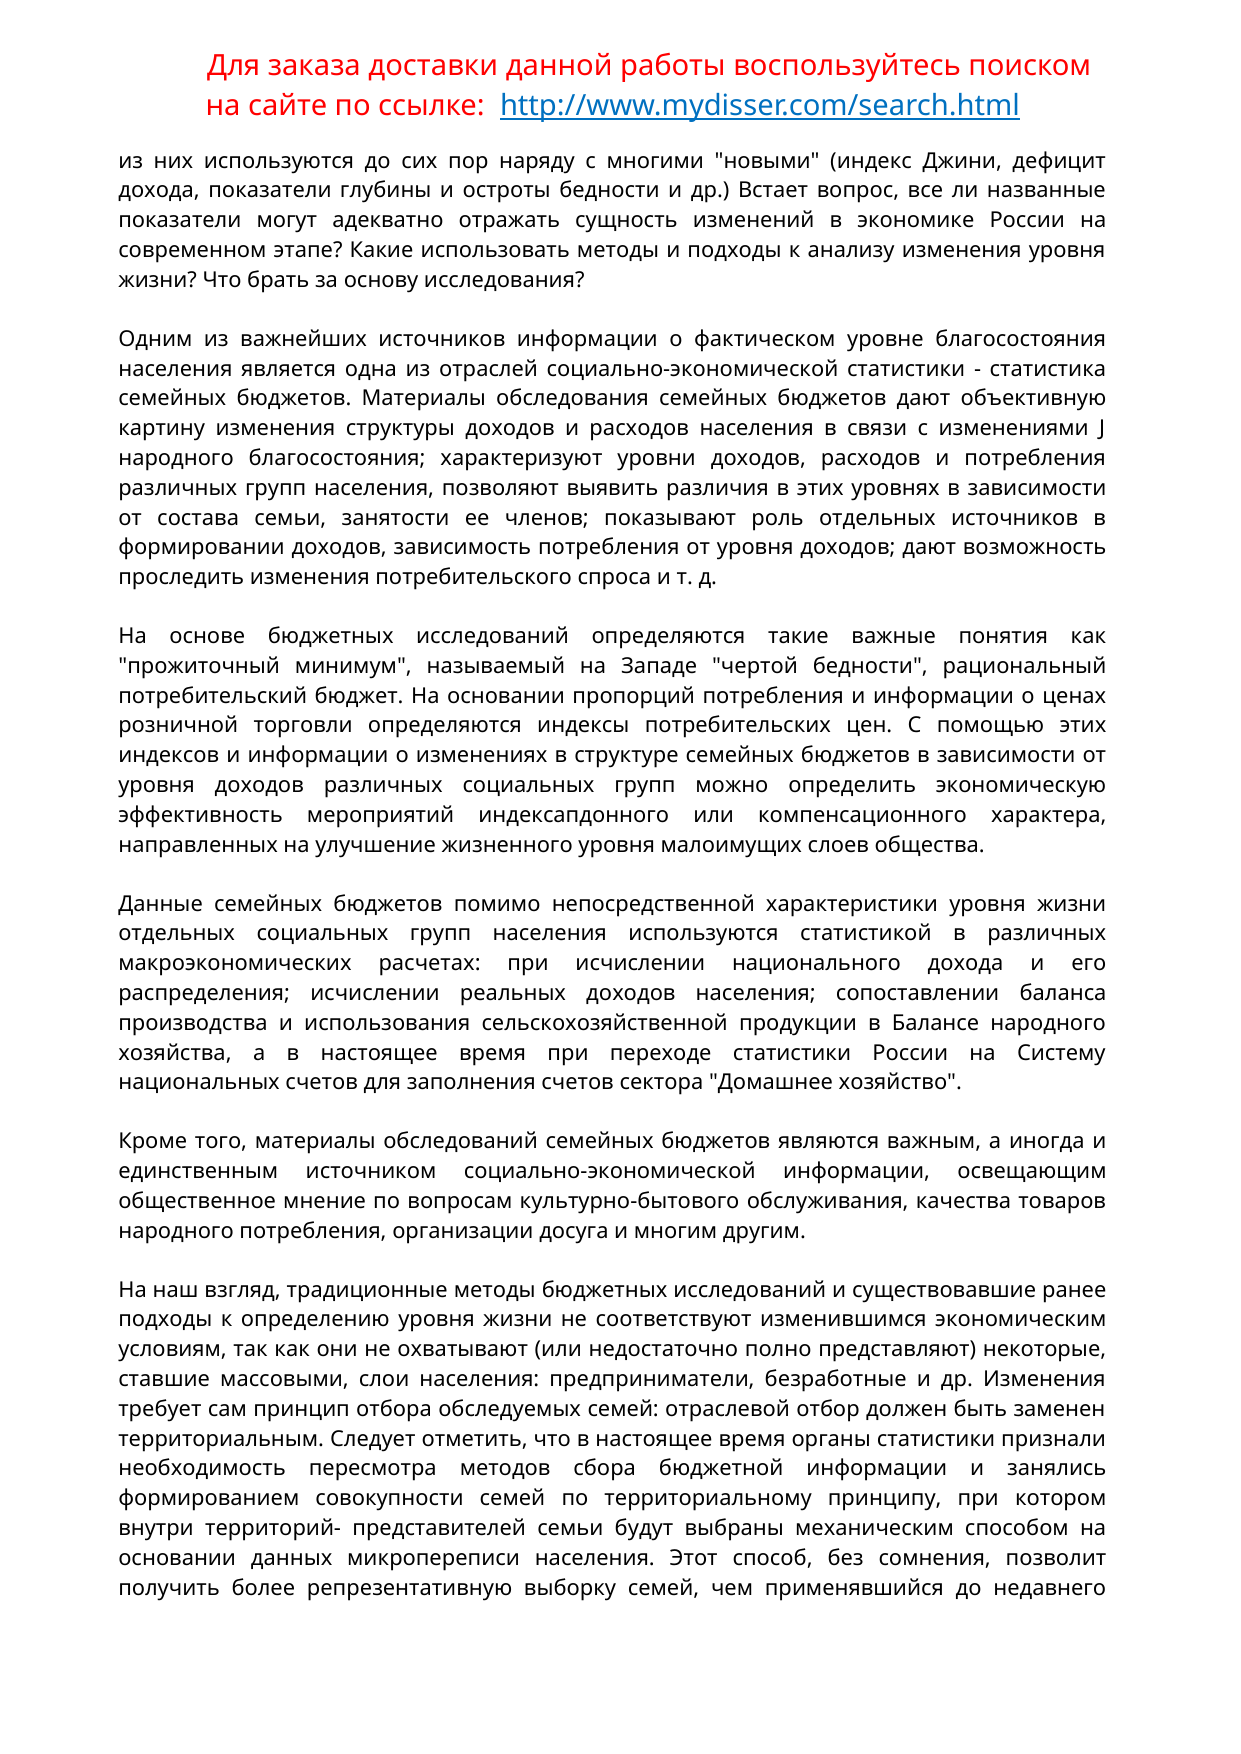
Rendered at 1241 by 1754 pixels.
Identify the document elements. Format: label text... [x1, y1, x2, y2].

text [118, 144, 1107, 293]
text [118, 1273, 1107, 1601]
text На основе бюджетных исследований определяются такие важные понятия как "прожиточный минимум", называемый на Западе "чертой бедности", рациональный потребительский бюджет. На основании пропорций потребления и информации о ценах розничной торговли определяются индексы потребительских цен. С помощью этих индексов и информации о изменениях в структуре семейных бюджетов в зависимости от уровня доходов различных социальных групп можно определить экономическую эффективность мероприятий индексапдонного или компенсационного характера, направленных на улучшение жизненного уровня малоимущих слоев общества. [118, 620, 1107, 858]
text Данные семейных бюджетов помимо непосредственной характеристики уровня жизни отдельных социальных групп населения используются статистикой в различных макроэкономических расчетах: при исчислении национального дохода и его распределения; исчислении реальных доходов населения; сопоставлении баланса производства и использования сельскохозяйственной продукции в Балансе народного хозяйства, а в настоящее время при переходе статистики России на Систему национальных счетов для заполнения счетов сектора "Домашнее хозяйство". [118, 887, 1107, 1096]
text Одним из важнейших источников информации о фактическом уровне благосостояния населения является одна из отраслей социально-экономической статистики - статистика семейных бюджетов. Материалы обследования семейных бюджетов дают объективную картину изменения структуры доходов и расходов населения в связи с изменениями J народного благосостояния; характеризуют уровни доходов, расходов и потребления различных групп населения, позволяют выявить различия в этих уровнях в зависимости от состава семьи, занятости ее членов; показывают роль отдельных источников в формировании доходов, зависимость потребления от уровня доходов; дают возможность проследить изменения потребительского спроса и т. д. [118, 323, 1107, 591]
text Кроме того, материалы обследований семейных бюджетов являются важным, а иногда и единственным источником социально-экономической информации, освещающим общественное мнение по вопросам культурно-бытового обслуживания, качества товаров народного потребления, организации досуга и многим другим. [118, 1125, 1107, 1244]
